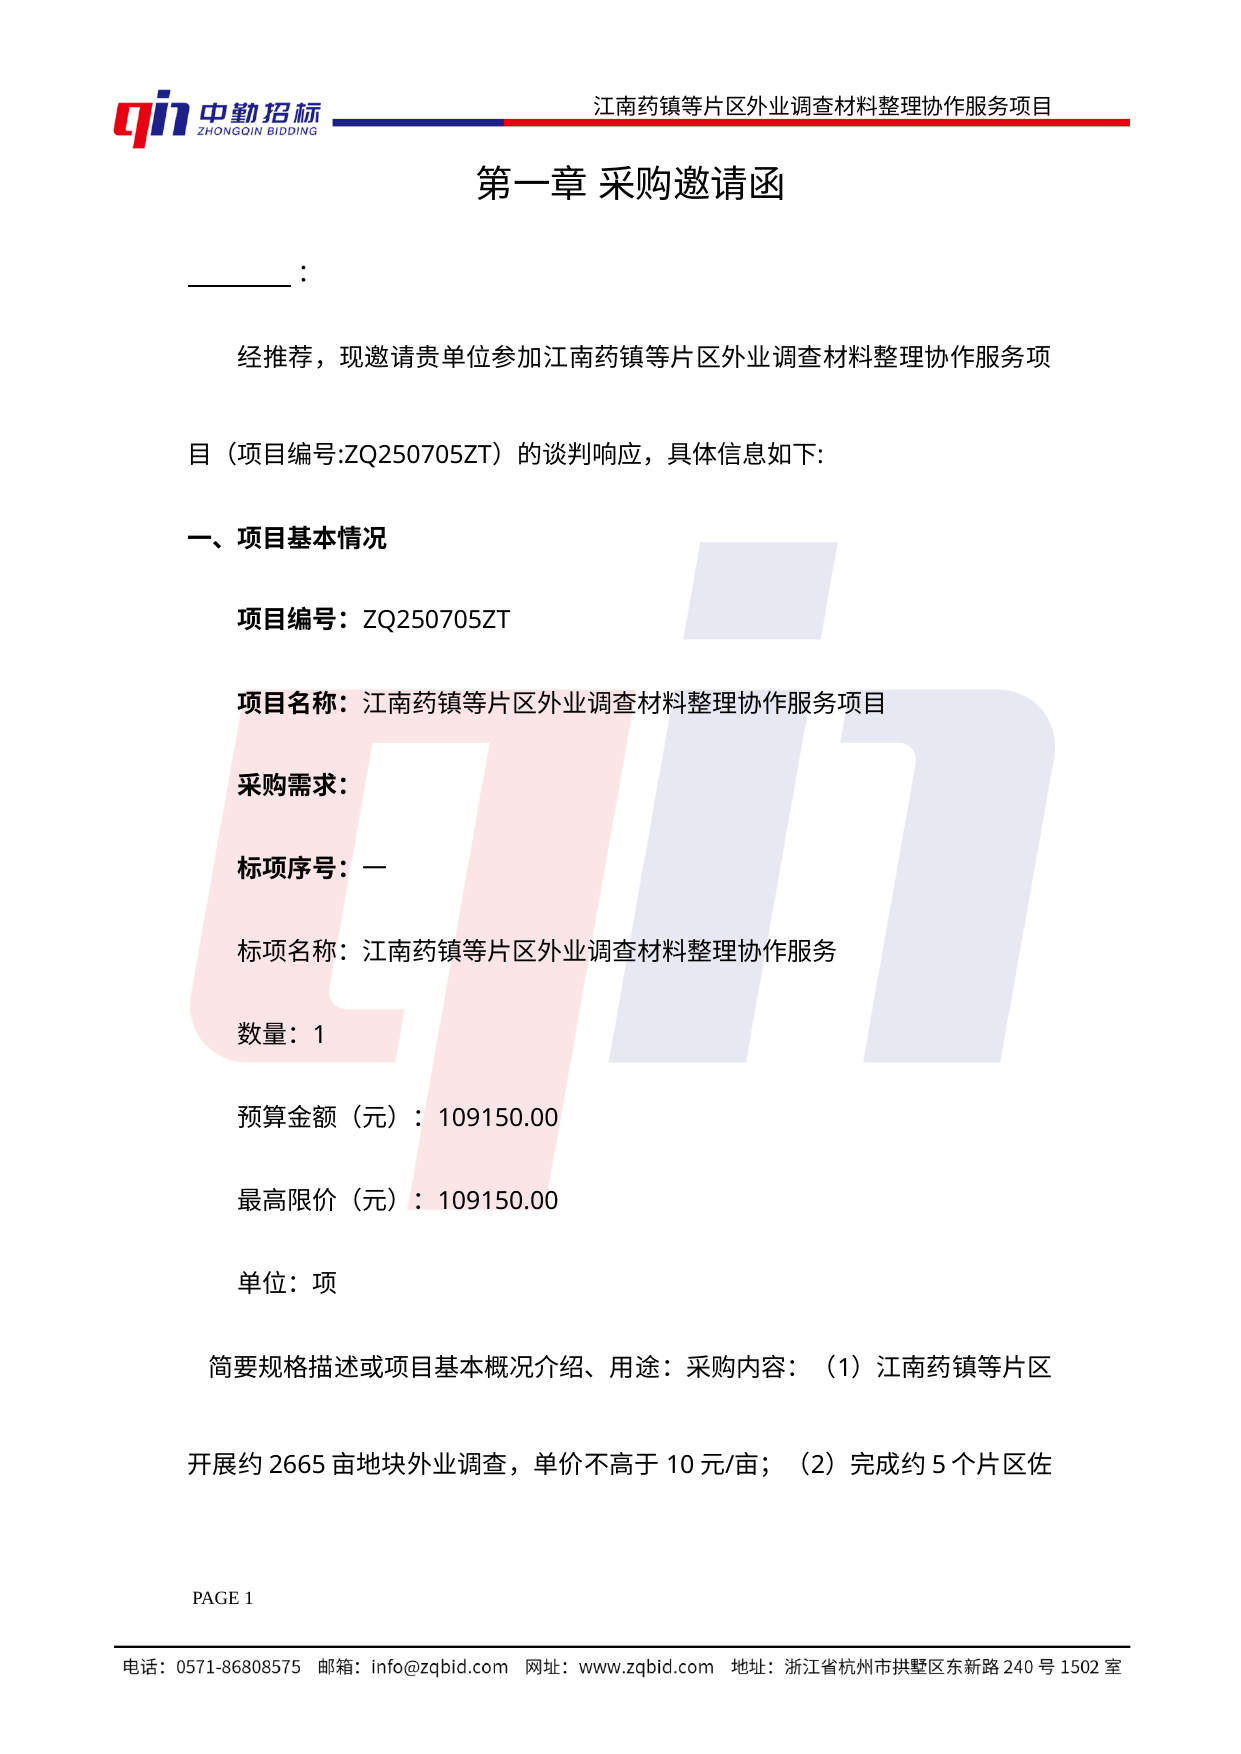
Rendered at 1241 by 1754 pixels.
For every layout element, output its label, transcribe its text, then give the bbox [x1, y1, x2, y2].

text 经推荐，现邀请贵单位参加江南药镇等片区外业调查材料整理协作服务项目（项目编号:ZQ250705ZT）的谈判响应，具体信息如下: [187, 323, 1053, 486]
text 标项名称：江南药镇等片区外业调查材料整理协作服务 [187, 917, 1053, 982]
text 预算金额（元）：109150.00 [187, 1083, 1053, 1148]
text 项目编号：ZQ250705ZT [187, 587, 1053, 652]
text ： [187, 241, 1053, 306]
text 项目名称：江南药镇等片区外业调查材料整理协作服务项目 [187, 669, 1053, 734]
text 最高限价（元）：109150.00 [187, 1166, 1053, 1231]
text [187, 1333, 1053, 1495]
picture [1, 0, 1241, 1753]
text 采购需求： [187, 752, 1053, 817]
list 一、项目基本情况 [187, 504, 1053, 569]
text 标项序号：一 [187, 834, 1053, 899]
text 数量：1 [187, 1000, 1053, 1065]
text 单位：项 [187, 1249, 1053, 1314]
text 采购邀请函 [208, 151, 1053, 216]
